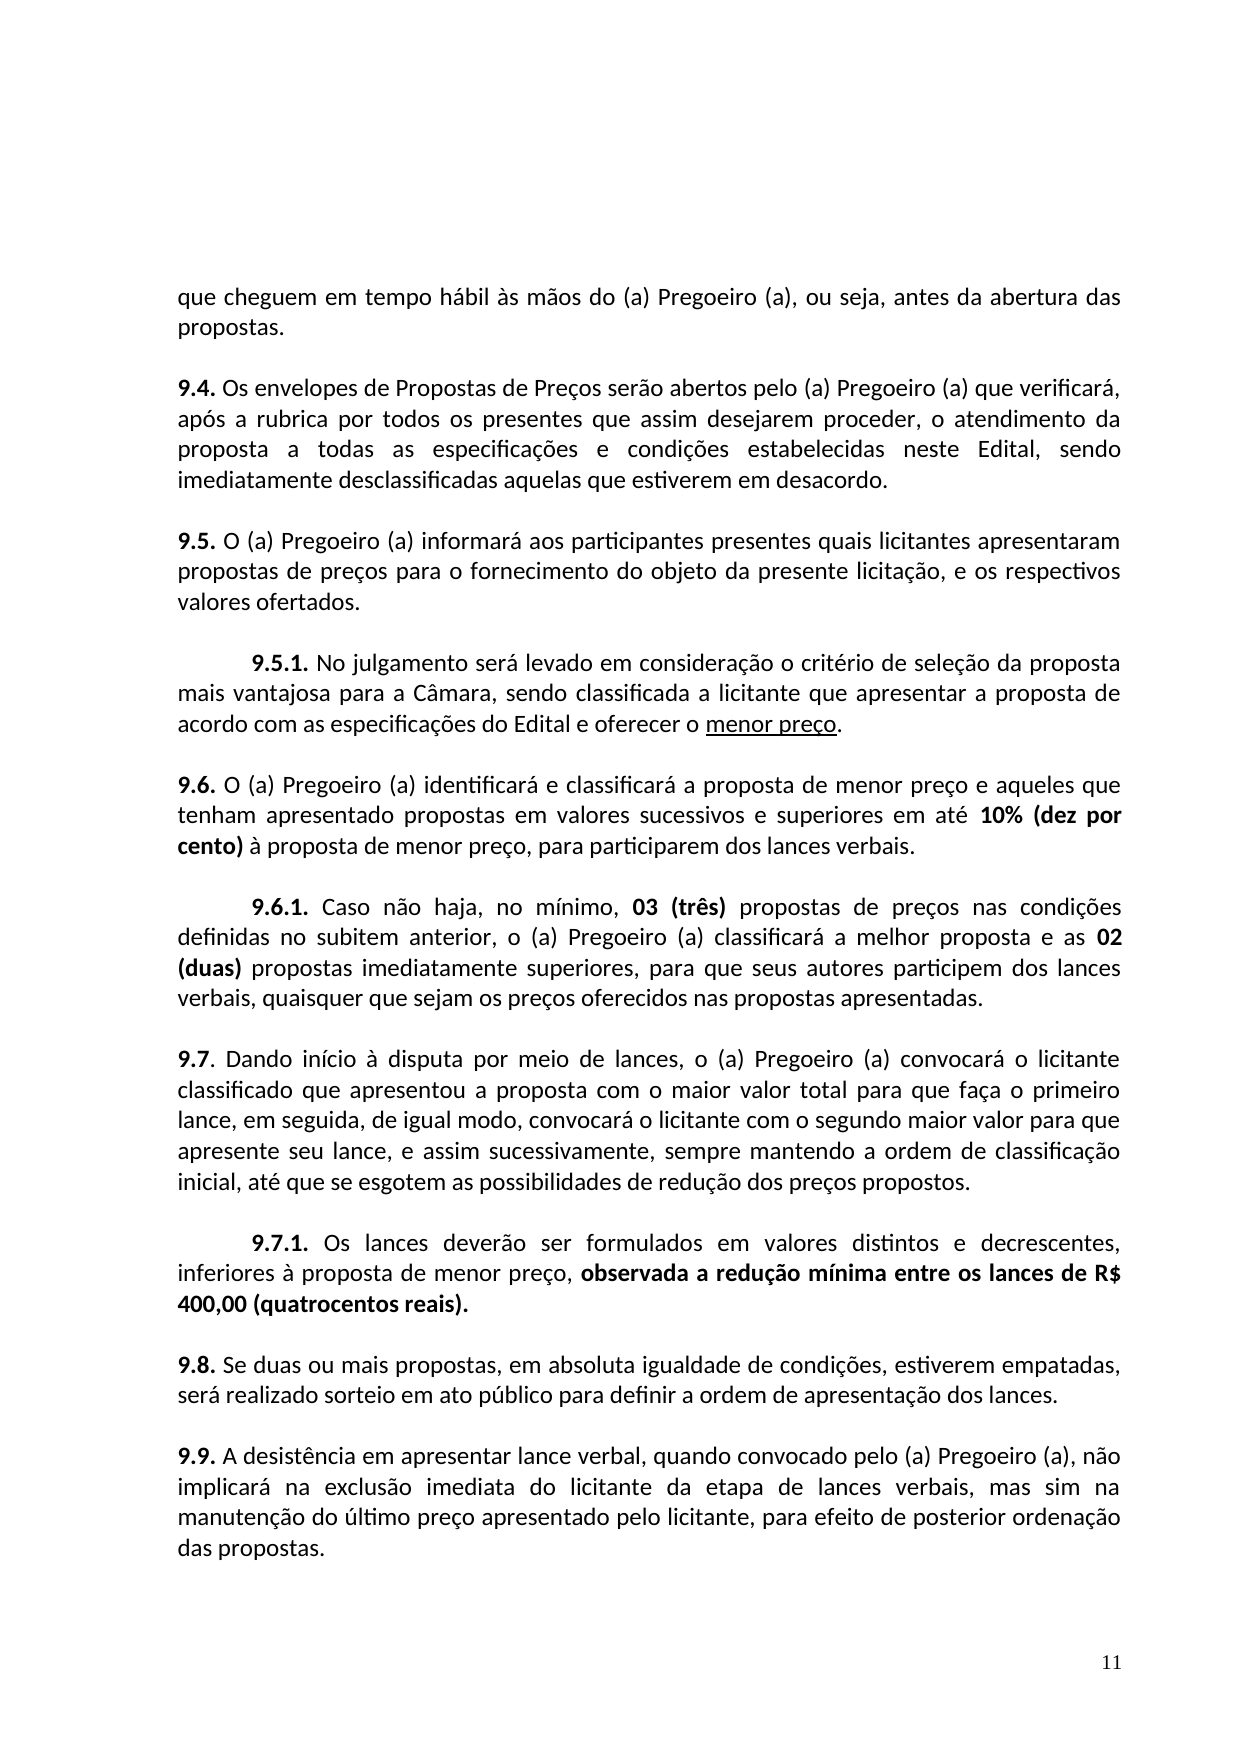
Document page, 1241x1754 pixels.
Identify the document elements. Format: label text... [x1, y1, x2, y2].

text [177, 281, 1122, 342]
text 9.5. O (a) Pregoeiro (a) informará aos participantes presentes quais licitantes apresentaram propostas de preços para o fornecimento do objeto da presente licitação, e os respectivos valores ofertados. [177, 525, 1122, 616]
text 9.4. Os envelopes de Propostas de Preços serão abertos pelo (a) Pregoeiro (a) que verificará, após a rubrica por todos os presentes que assim desejarem proceder, o atendimento da proposta a todas as especificações e condições estabelecidas neste Edital, sendo imediatamente desclassificadas aquelas que estiverem em desacordo. [177, 372, 1122, 494]
text 9.7. Dando início à disputa por meio de lances, o (a) Pregoeiro (a) convocará o licitante classificado que apresentou a proposta com o maior valor total para que faça o primeiro lance, em seguida, de igual modo, convocará o licitante com o segundo maior valor para que apresente seu lance, e assim sucessivamente, sempre mantendo a ordem de classificação inicial, até que se esgotem as possibilidades de redução dos preços propostos. [177, 1044, 1122, 1196]
text 9.6.1. Caso não haja, no mínimo, 03 (três) propostas de preços nas condições definidas no subitem anterior, o (a) Pregoeiro (a) classificará a melhor proposta e as 02 (duas) propostas imediatamente superiores, para que seus autores participem dos lances verbais, quaisquer que sejam os preços oferecidos nas propostas apresentadas. [177, 891, 1122, 1013]
text 9.8. Se duas ou mais propostas, em absoluta igualdade de condições, estiverem empatadas, será realizado sorteio em ato público para definir a ordem de apresentação dos lances. [177, 1349, 1122, 1410]
text 9.6. O (a) Pregoeiro (a) identificará e classificará a proposta de menor preço e aqueles que tenham apresentado propostas em valores sucessivos e superiores em até 10% (dez por cento) à proposta de menor preço, para participarem dos lances verbais. [177, 769, 1122, 861]
text 9.9. A desistência em apresentar lance verbal, quando convocado pelo (a) Pregoeiro (a), não implicará na exclusão imediata do licitante da etapa de lances verbais, mas sim na manutenção do último preço apresentado pelo licitante, para efeito de posterior ordenação das propostas. [177, 1440, 1122, 1562]
text 9.5.1. No julgamento será levado em consideração o critério de seleção da proposta mais vantajosa para a Câmara, sendo classificada a licitante que apresentar a proposta de acordo com as especificações do Edital e oferecer o menor preço. [177, 647, 1122, 738]
text 9.7.1. Os lances deverão ser formulados em valores distintos e decrescentes, inferiores à proposta de menor preço, observada a redução mínima entre os lances de R$ 400,00 (quatrocentos reais). [177, 1227, 1122, 1318]
